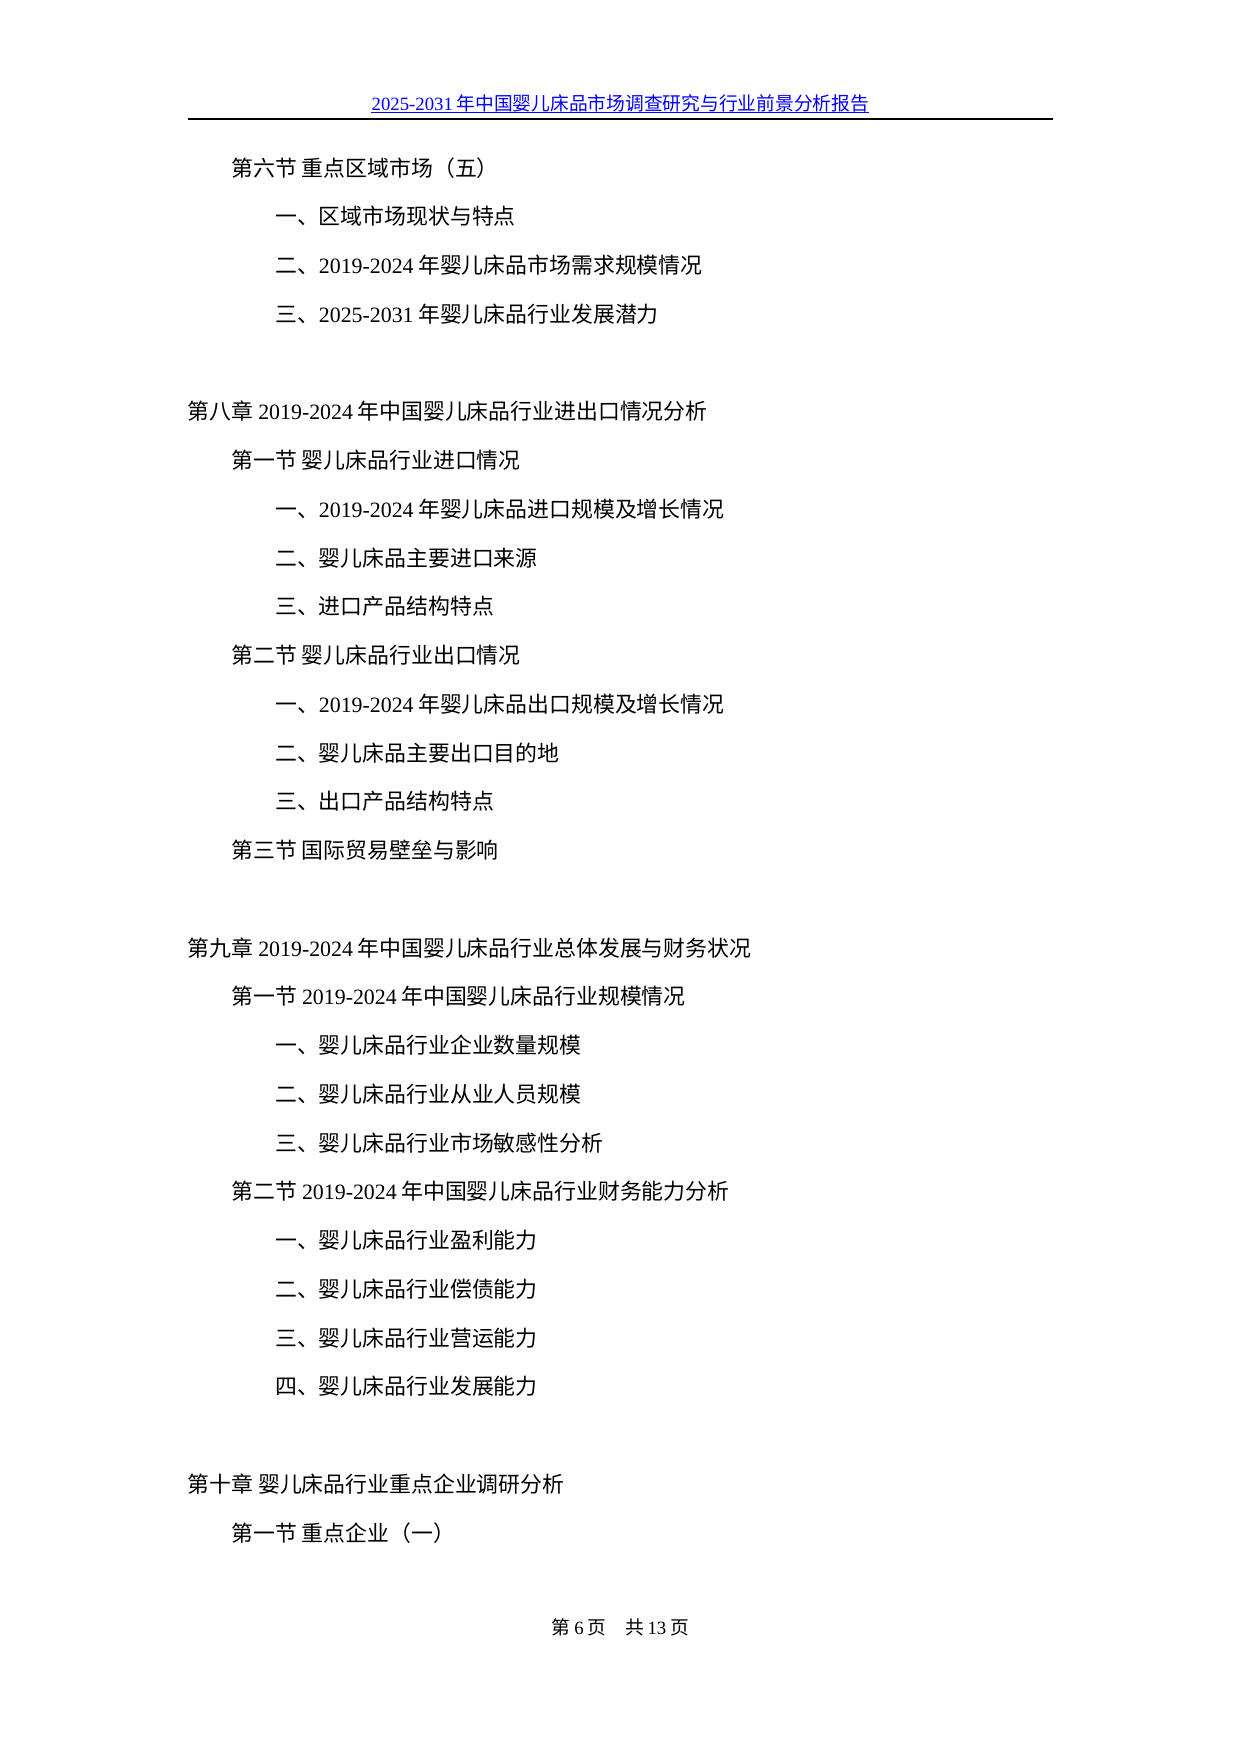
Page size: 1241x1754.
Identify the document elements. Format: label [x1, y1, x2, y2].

text [187, 150, 1053, 1548]
